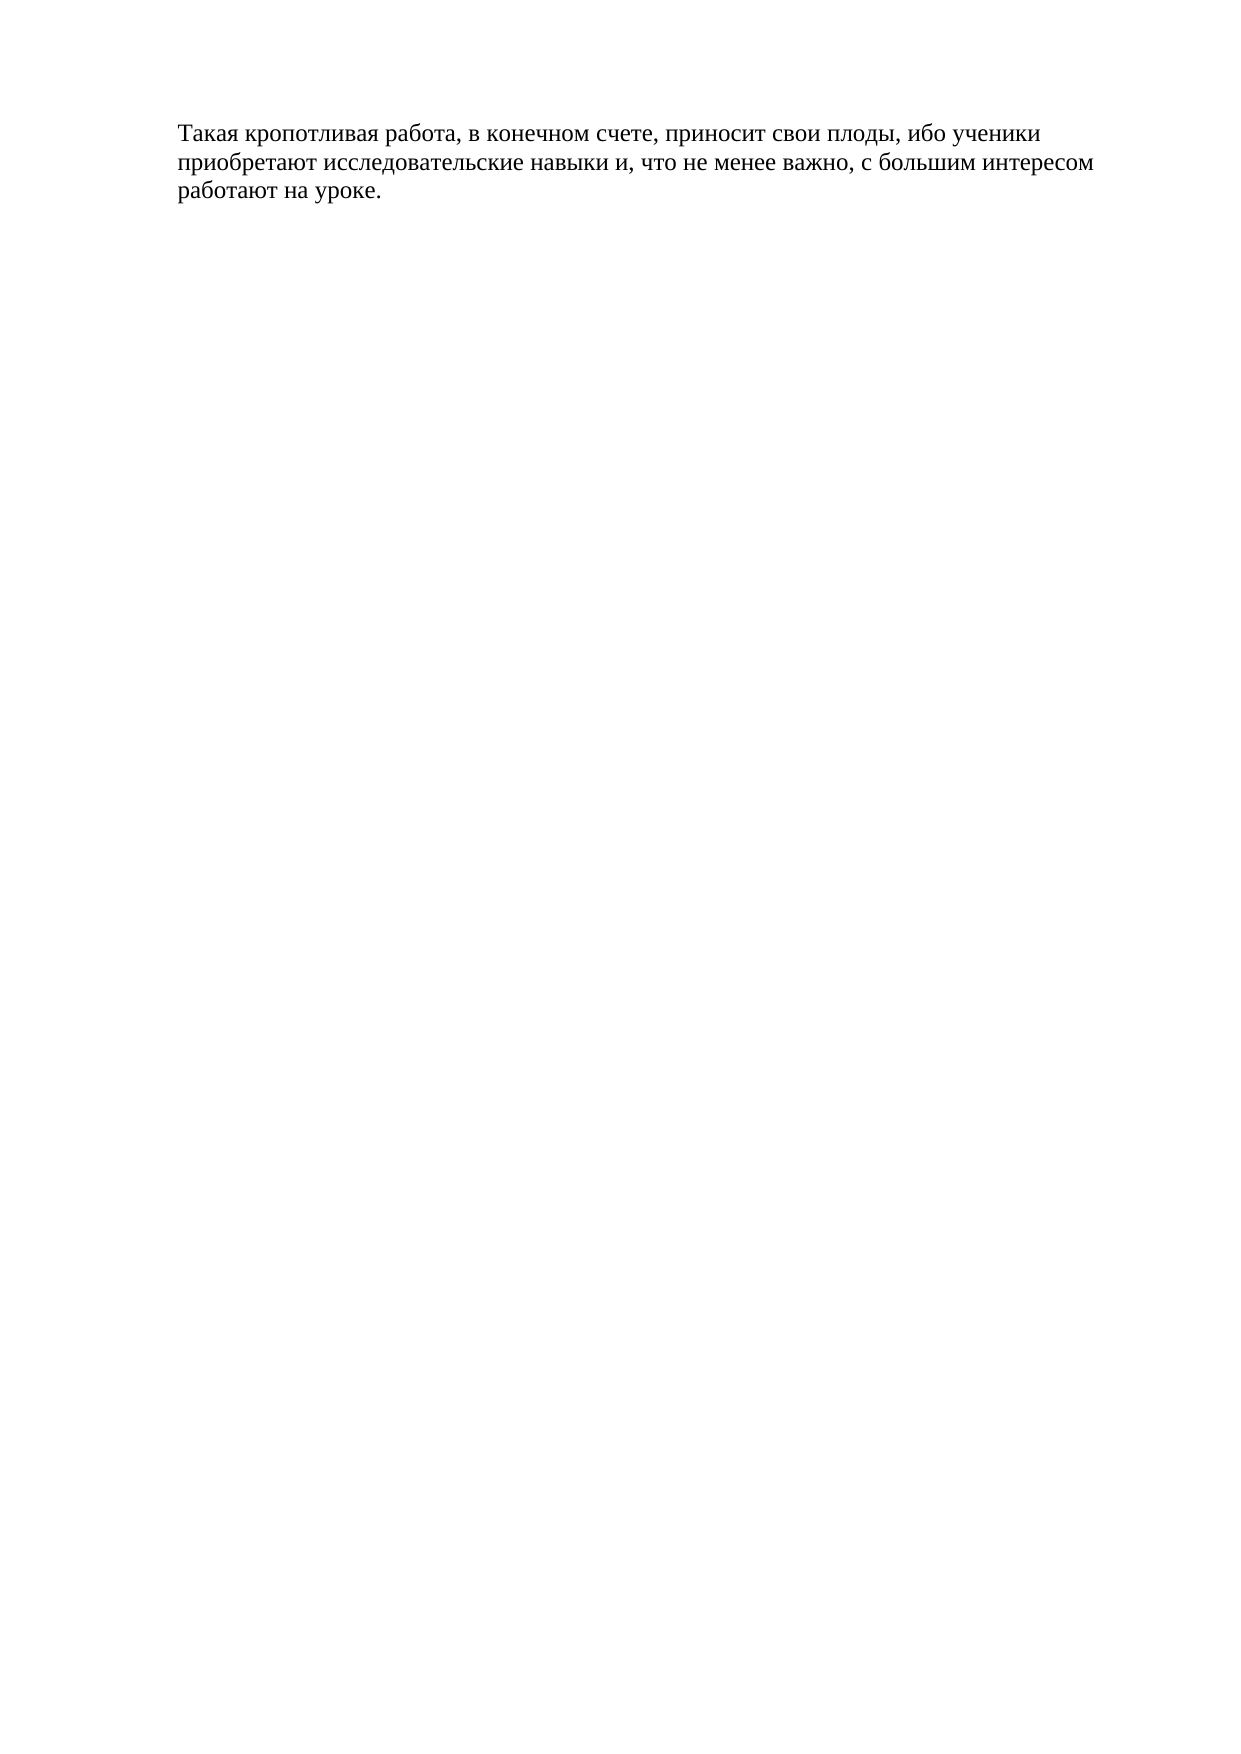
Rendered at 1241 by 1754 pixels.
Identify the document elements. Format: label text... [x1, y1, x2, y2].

text Такая кропотливая работа, в конечном счете, приносит свои плоды, ибо ученики приобретают исследовательские навыки и, что не менее важно, с большим интересом работают на уроке. [177, 118, 1152, 204]
